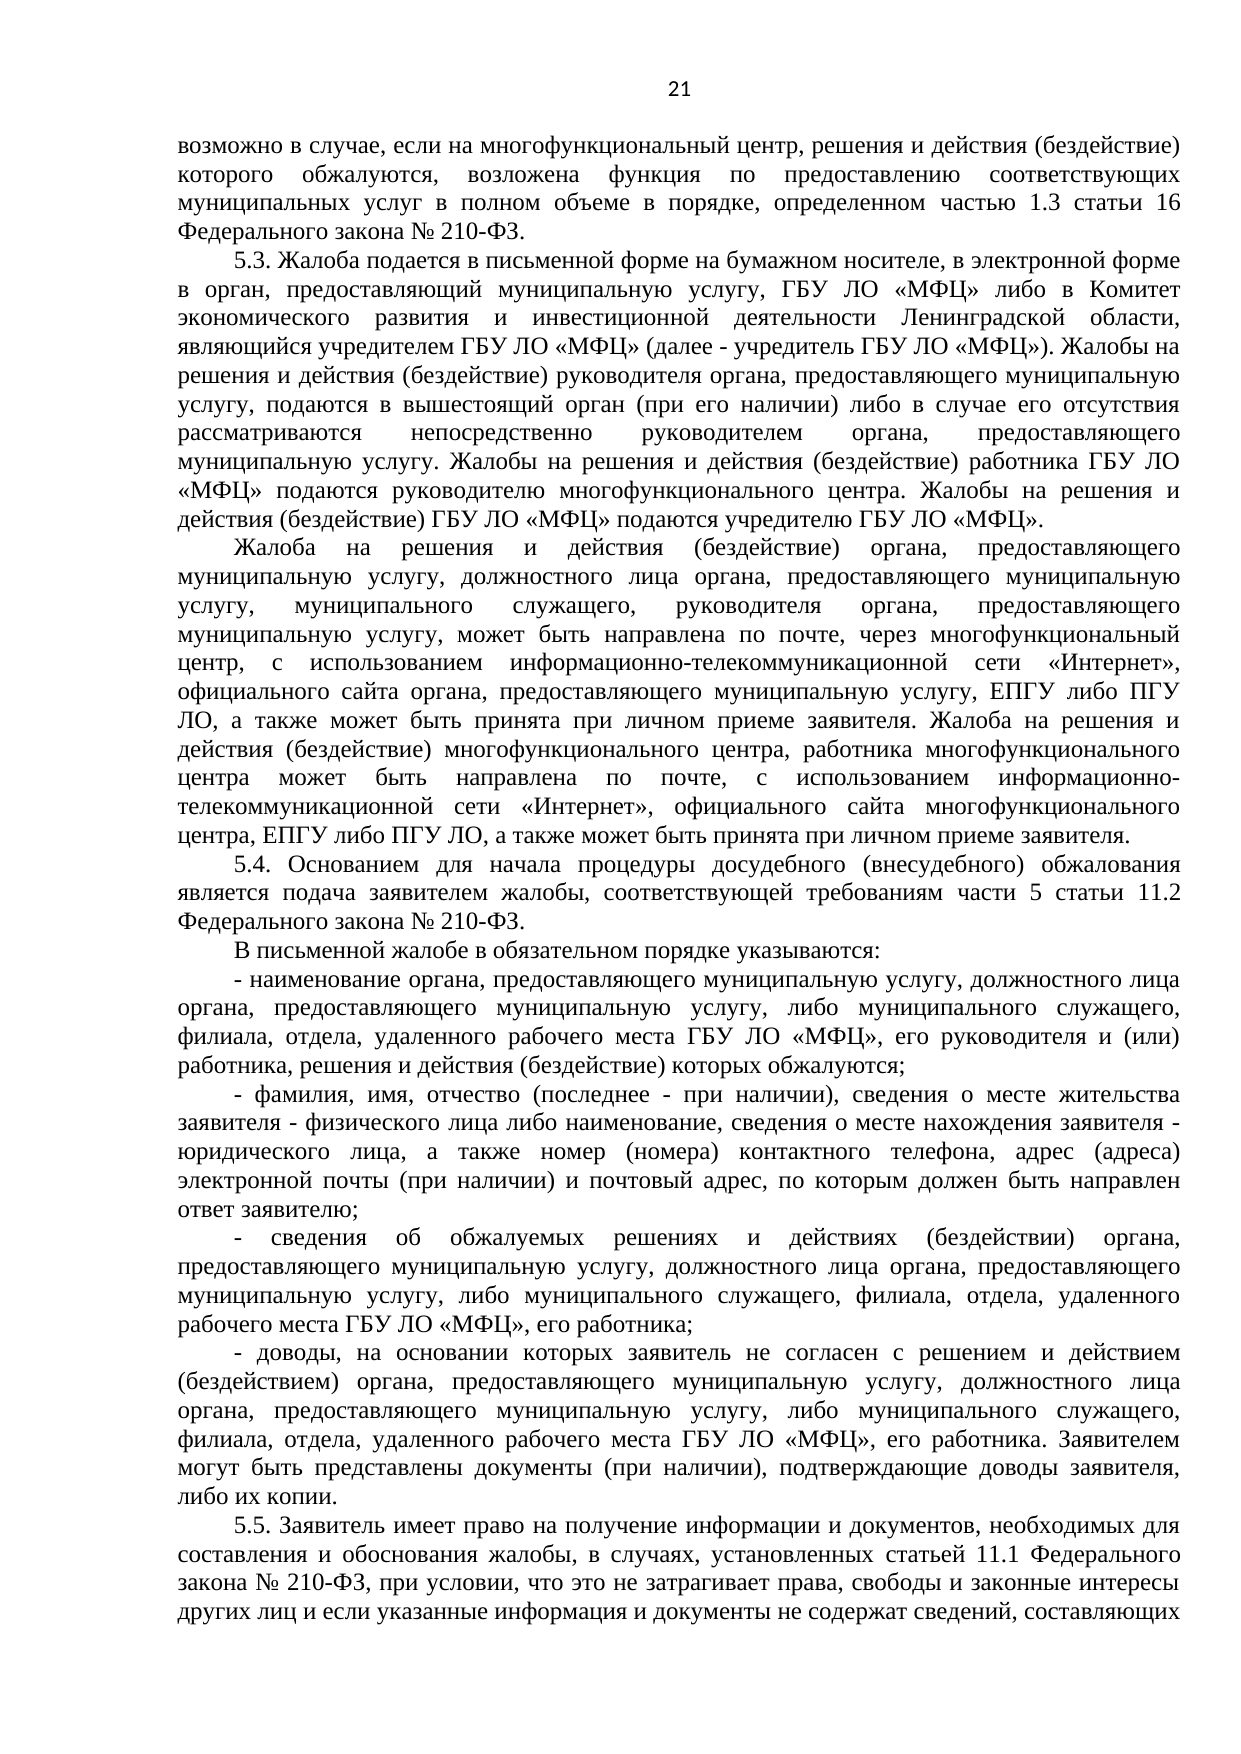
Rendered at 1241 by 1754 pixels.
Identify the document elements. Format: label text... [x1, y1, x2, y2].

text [177, 1510, 1181, 1625]
text - наименование органа, предоставляющего муниципальную услугу, должностного лица органа, предоставляющего муниципальную услугу, либо муниципального служащего, филиала, отдела, удаленного рабочего места ГБУ ЛО «МФЦ», его руководителя и (или) работника, решения и действия (бездействие) которых обжалуются; [177, 964, 1181, 1079]
text В письменной жалобе в обязательном порядке указываются: [177, 935, 1181, 964]
text 5.3. Жалоба подается в письменной форме на бумажном носителе, в электронной форме в орган, предоставляющий муниципальную услугу, ГБУ ЛО «МФЦ» либо в Комитет экономического развития и инвестиционной деятельности Ленинградской области, являющийся учредителем ГБУ ЛО «МФЦ» (далее - учредитель ГБУ ЛО «МФЦ»). Жалобы на решения и действия (бездействие) руководителя органа, предоставляющего муниципальную услугу, подаются в вышестоящий орган (при его наличии) либо в случае его отсутствия рассматриваются непосредственно руководителем органа, предоставляющего муниципальную услугу. Жалобы на решения и действия (бездействие) работника ГБУ ЛО «МФЦ» подаются руководителю многофункционального центра. Жалобы на решения и действия (бездействие) ГБУ ЛО «МФЦ» подаются учредителю ГБУ ЛО «МФЦ». [177, 245, 1181, 532]
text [177, 130, 1181, 245]
text - сведения об обжалуемых решениях и действиях (бездействии) органа, предоставляющего муниципальную услугу, должностного лица органа, предоставляющего муниципальную услугу, либо муниципального служащего, филиала, отдела, удаленного рабочего места ГБУ ЛО «МФЦ», его работника; [177, 1222, 1181, 1337]
text 5.4. Основанием для начала процедуры досудебного (внесудебного) обжалования является подача заявителем жалобы, соответствующей требованиям части 5 статьи 11.2 Федерального закона № 210-ФЗ. [177, 849, 1181, 935]
text Жалоба на решения и действия (бездействие) органа, предоставляющего муниципальную услугу, должностного лица органа, предоставляющего муниципальную услугу, муниципального служащего, руководителя органа, предоставляющего муниципальную услугу, может быть направлена по почте, через многофункциональный центр, с использованием информационно-телекоммуникационной сети «Интернет», официального сайта органа, предоставляющего муниципальную услугу, ЕПГУ либо ПГУ ЛО, а также может быть принята при личном приеме заявителя. Жалоба на решения и действия (бездействие) многофункционального центра, работника многофункционального центра может быть направлена по почте, с использованием информационно-телекоммуникационной сети «Интернет», официального сайта многофункционального центра, ЕПГУ либо ПГУ ЛО, а также может быть принята при личном приеме заявителя. [177, 532, 1181, 849]
text - фамилия, имя, отчество (последнее - при наличии), сведения о месте жительства заявителя - физического лица либо наименование, сведения о месте нахождения заявителя - юридического лица, а также номер (номера) контактного телефона, адрес (адреса) электронной почты (при наличии) и почтовый адрес, по которым должен быть направлен ответ заявителю; [177, 1079, 1181, 1222]
text - доводы, на основании которых заявитель не согласен с решением и действием (бездействием) органа, предоставляющего муниципальную услугу, должностного лица органа, предоставляющего муниципальную услугу, либо муниципального служащего, филиала, отдела, удаленного рабочего места ГБУ ЛО «МФЦ», его работника. Заявителем могут быть представлены документы (при наличии), подтверждающие доводы заявителя, либо их копии. [177, 1337, 1181, 1510]
